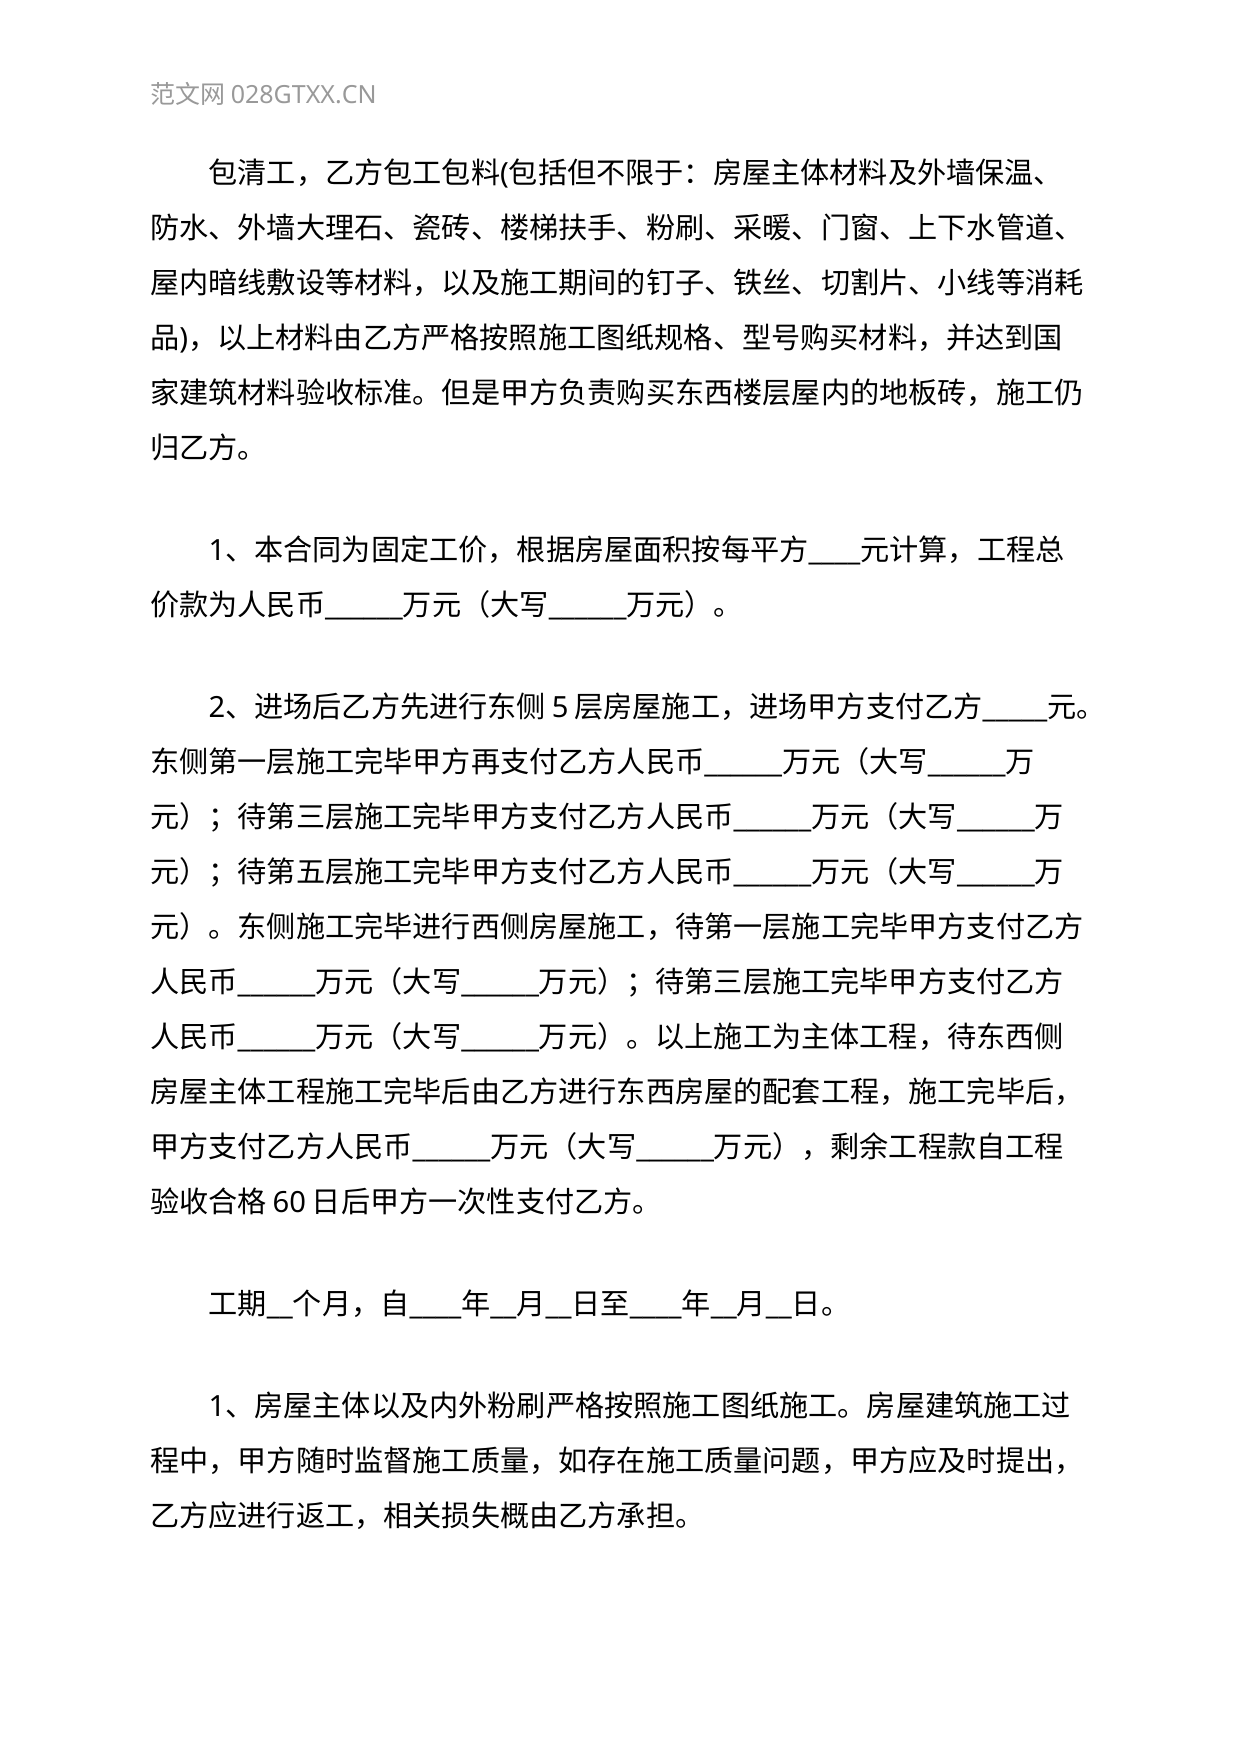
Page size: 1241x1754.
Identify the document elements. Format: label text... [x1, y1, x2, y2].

text 包清工，乙方包工包料(包括但不限于：房屋主体材料及外墙保温、防水、外墙大理石、瓷砖、楼梯扶手、粉刷、采暖、门窗、上下水管道、屋内暗线敷设等材料，以及施工期间的钉子、铁丝、切割片、小线等消耗品)，以上材料由乙方严格按照施工图纸规格、型号购买材料，并达到国家建筑材料验收标准。但是甲方负责购买东西楼层屋内的地板砖，施工仍归乙方。 [150, 150, 1090, 467]
text 2、进场后乙方先进行东侧5层房屋施工，进场甲方支付乙方_____元。东侧第一层施工完毕甲方再支付乙方人民币______万元（大写______万元）；待第三层施工完毕甲方支付乙方人民币______万元（大写______万元）；待第五层施工完毕甲方支付乙方人民币______万元（大写______万元）。东侧施工完毕进行西侧房屋施工，待第一层施工完毕甲方支付乙方人民币______万元（大写______万元）；待第三层施工完毕甲方支付乙方人民币______万元（大写______万元）。以上施工为主体工程，待东西侧房屋主体工程施工完毕后由乙方进行东西房屋的配套工程，施工完毕后，甲方支付乙方人民币______万元（大写______万元），剩余工程款自工程验收合格60日后甲方一次性支付乙方。 [150, 683, 1090, 1221]
text 1、本合同为固定工价，根据房屋面积按每平方____元计算，工程总价款为人民币______万元（大写______万元）。 [150, 526, 1090, 624]
text 工期__个月，自____年__月__日至____年__月__日。 [150, 1280, 1090, 1323]
text 1、房屋主体以及内外粉刷严格按照施工图纸施工。房屋建筑施工过程中，甲方随时监督施工质量，如存在施工质量问题，甲方应及时提出，乙方应进行返工，相关损失概由乙方承担。 [150, 1382, 1090, 1534]
